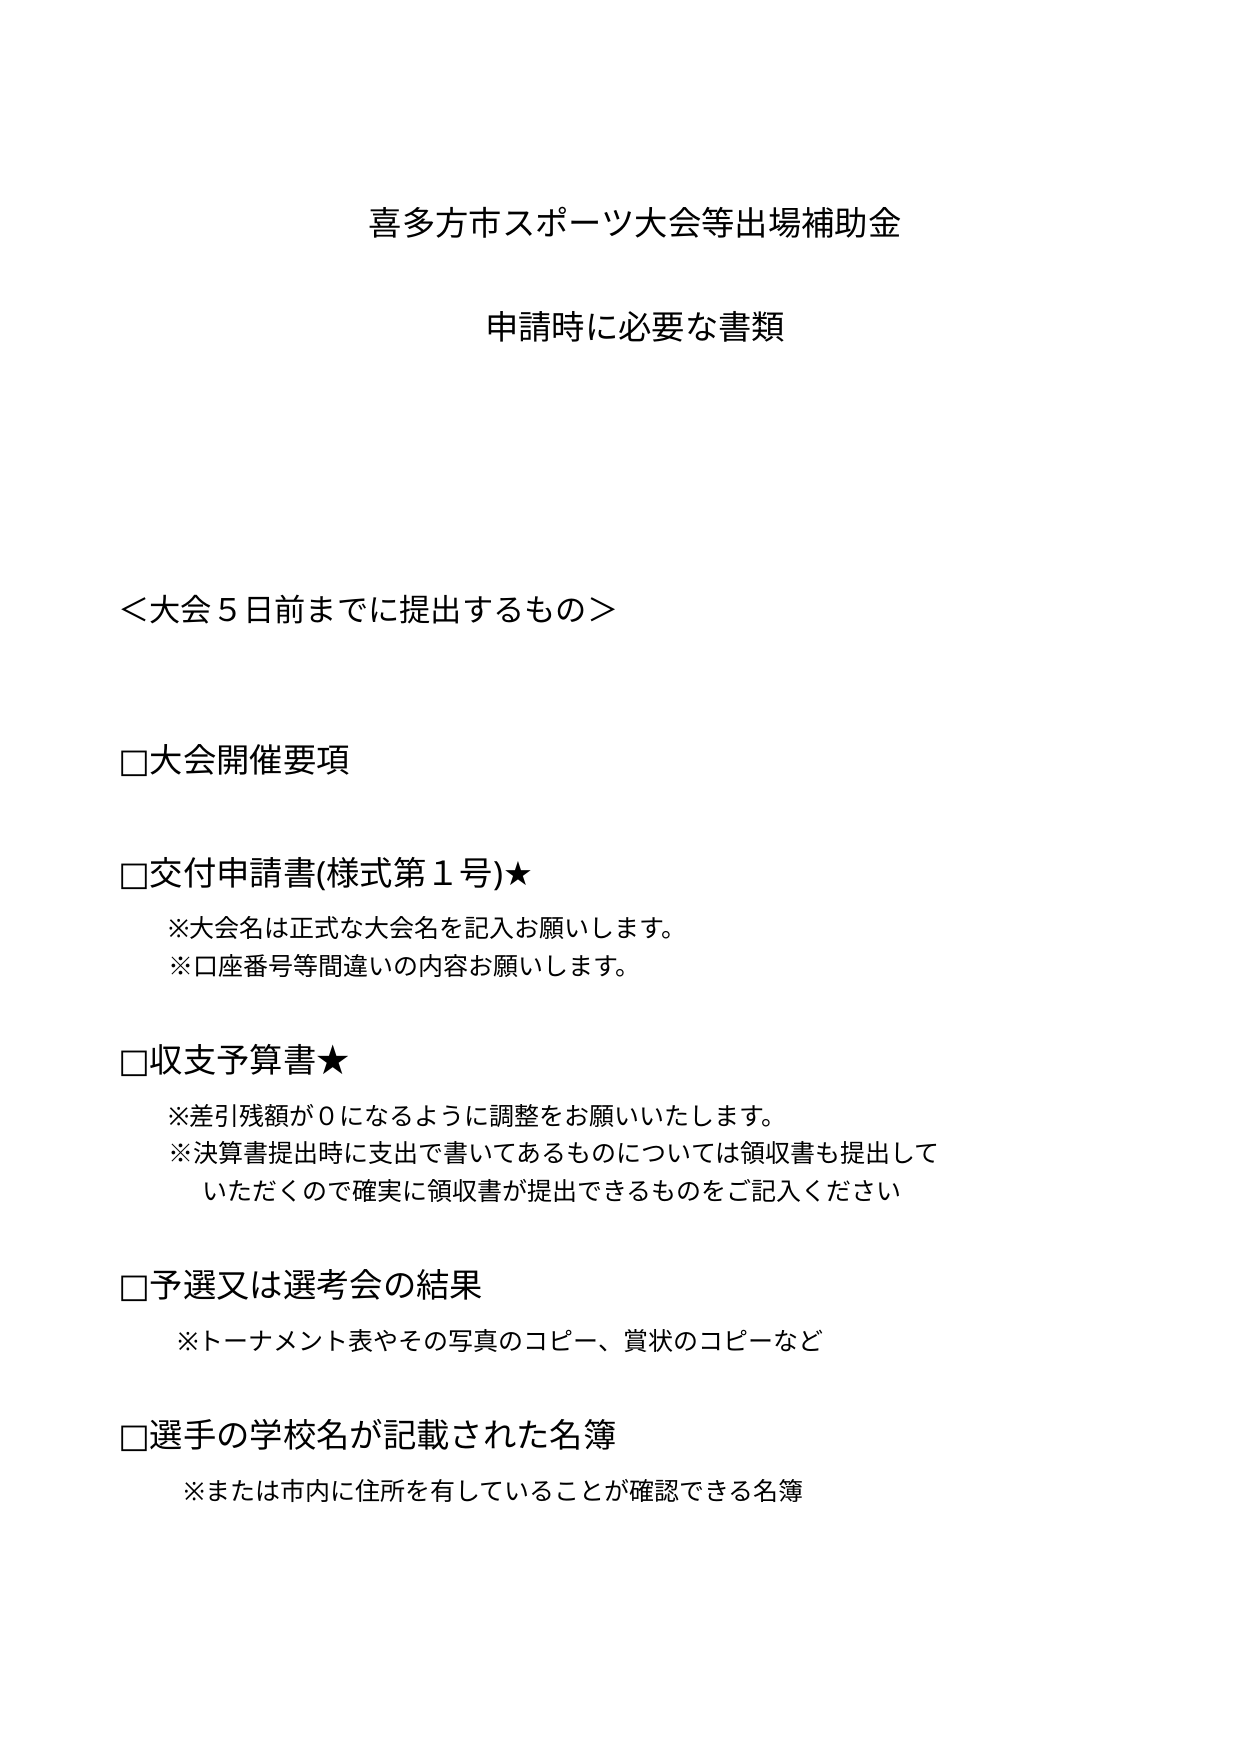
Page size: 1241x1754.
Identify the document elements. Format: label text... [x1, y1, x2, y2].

text いただくので確実に領収書が提出できるものをご記入ください [177, 1171, 1166, 1208]
text □大会開催要項 [118, 721, 1092, 796]
text □収支予算書★ [118, 1021, 1092, 1096]
text 喜多方市スポーツ大会等出場補助金 [177, 183, 1092, 258]
text ※決算書提出時に支出で書いてあるものについては領収書も提出して [118, 1133, 1092, 1171]
text 申請時に必要な書類 [177, 287, 1092, 362]
text ＜大会５日前までに提出するもの＞ [118, 571, 1092, 646]
text ※差引残額が０になるように調整をお願いいたします。 [118, 1096, 1092, 1133]
text ※口座番号等間違いの内容お願いします。 [118, 946, 1092, 983]
text ※または市内に住所を有していることが確認できる名簿 [184, 1471, 1166, 1508]
text □交付申請書(様式第１号)★ [118, 833, 1092, 908]
text ※トーナメント表やその写真のコピー、賞状のコピーなど [177, 1321, 1166, 1358]
text □選手の学校名が記載された名簿 [118, 1396, 1166, 1471]
text ※大会名は正式な大会名を記入お願いします。 [118, 908, 1092, 946]
text □予選又は選考会の結果 [118, 1246, 1166, 1321]
